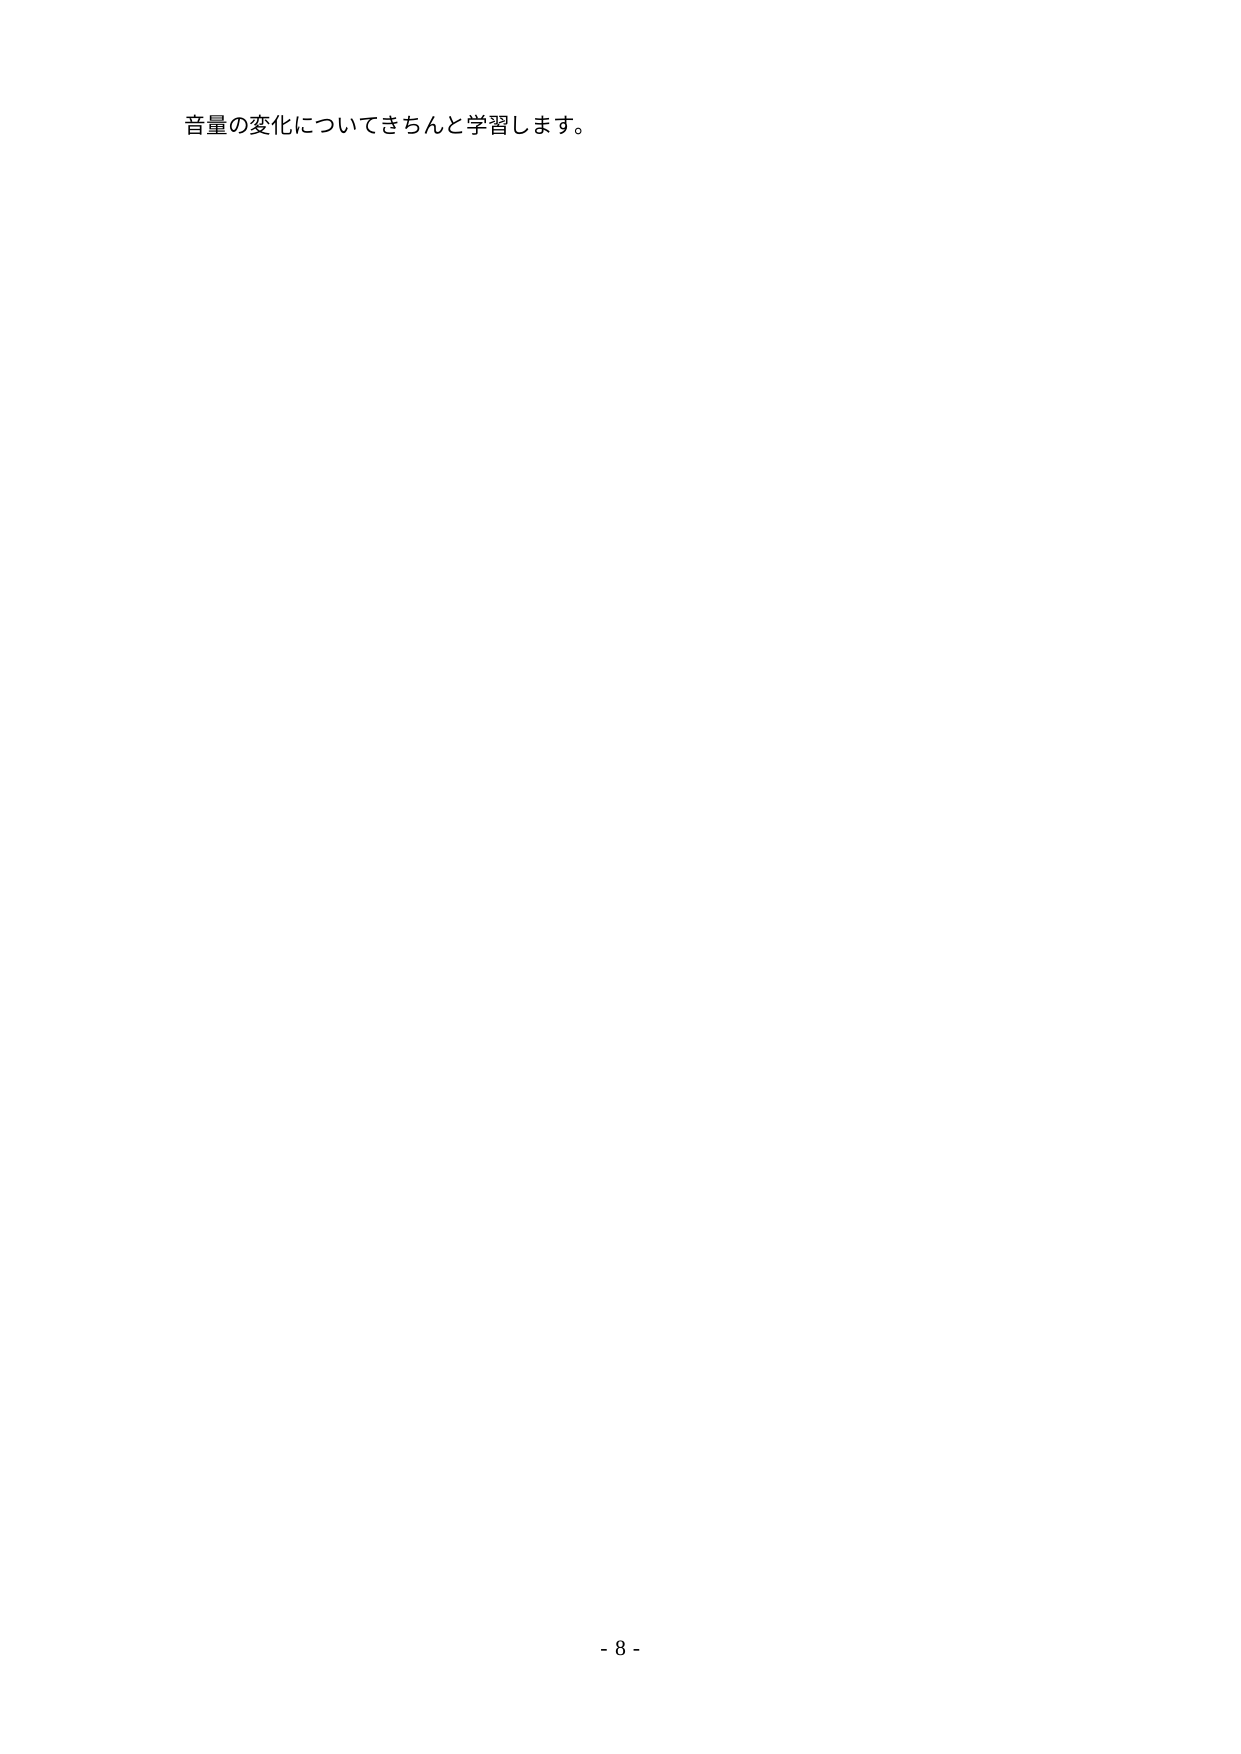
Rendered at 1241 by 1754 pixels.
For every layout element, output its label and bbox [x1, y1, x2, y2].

text [184, 108, 1122, 140]
